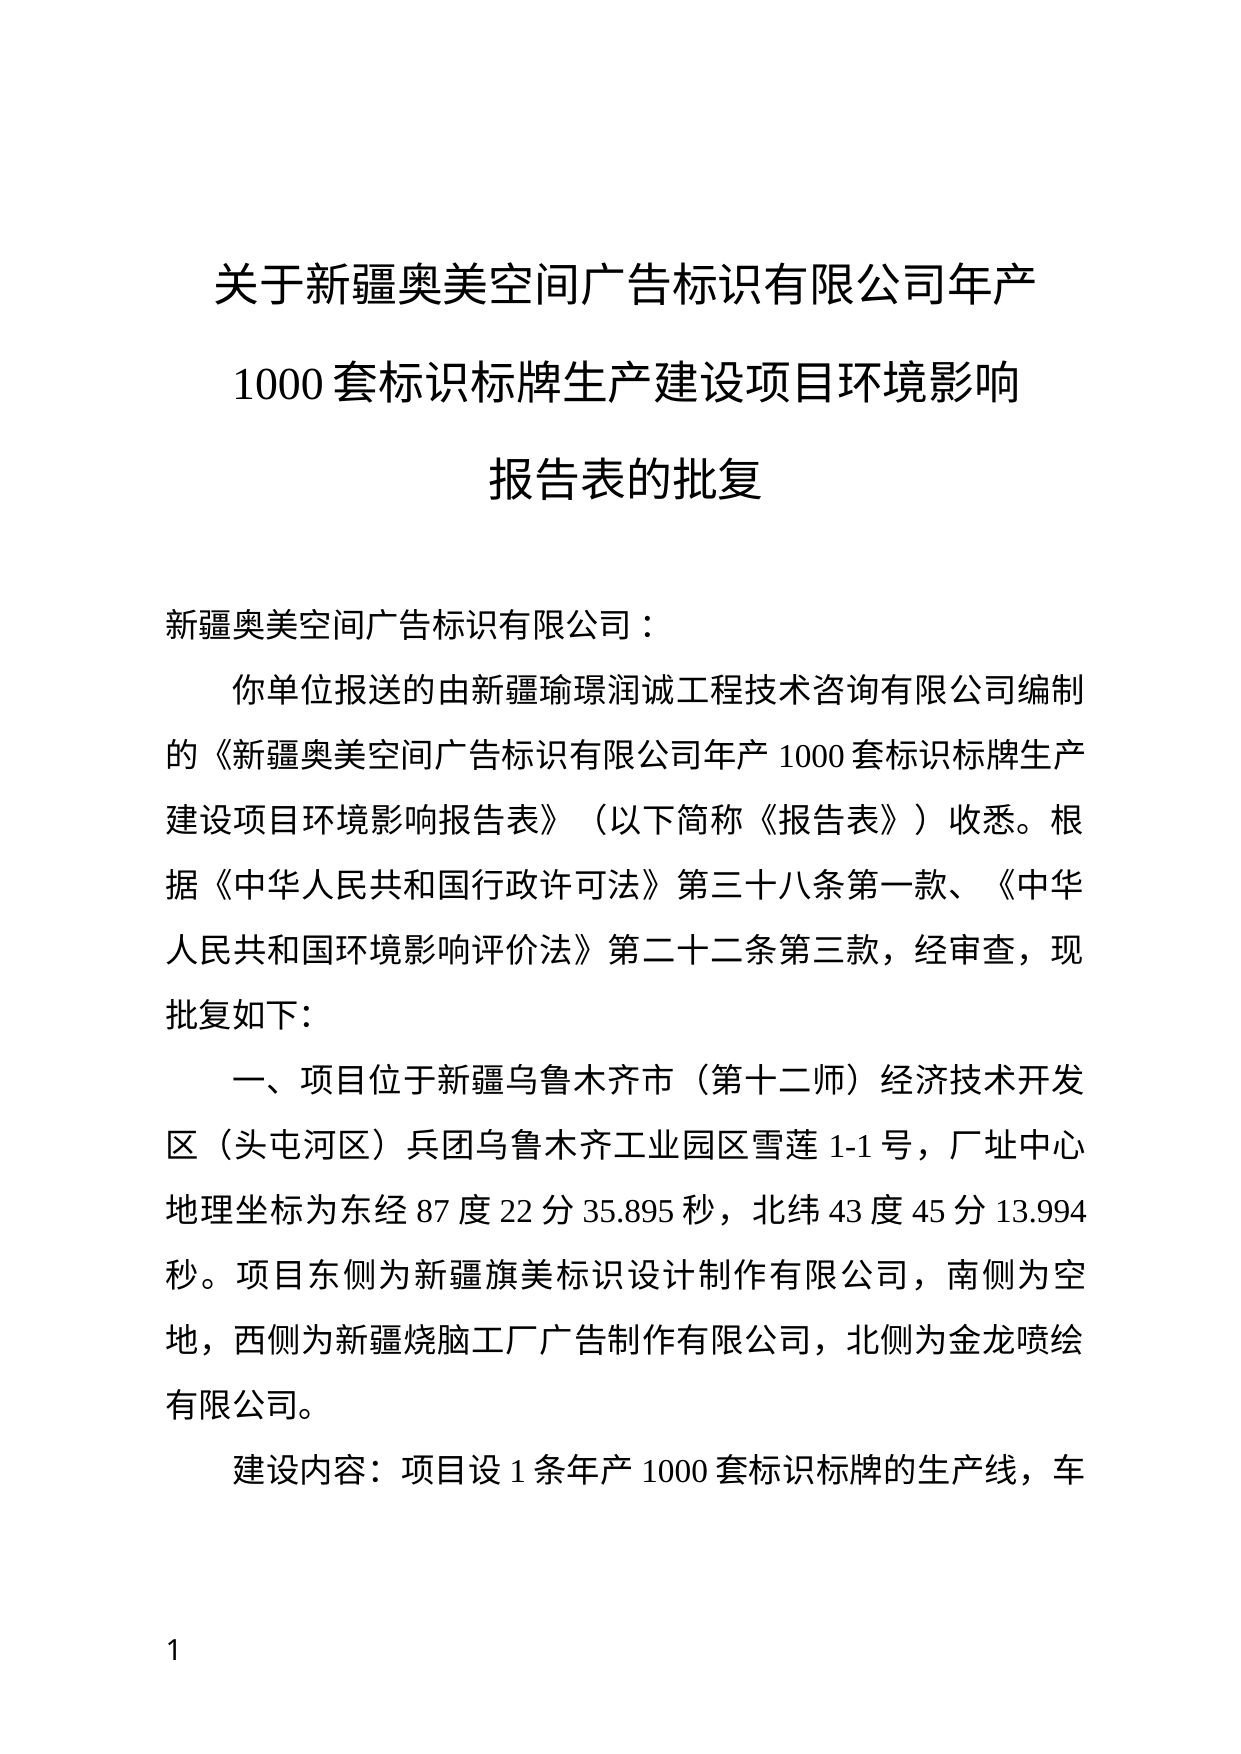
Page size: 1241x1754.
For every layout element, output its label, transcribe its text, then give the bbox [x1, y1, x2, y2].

text 新疆奥美空间广告标识有限公司 ： [165, 590, 1087, 655]
text 报告表的批复 [165, 428, 1087, 525]
text 你单位报送的由新疆瑜璟润诚工程技术咨询有限公司编制的《新疆奥美空间广告标识有限公司年产1000套标识标牌生产建设项目环境影响报告表》（以下简称《报告表》）收悉。根据《中华人民共和国行政许可法》第三十八条第一款、《中华人民共和国环境影响评价法》第二十二条第三款，经审查，现批复如下： [165, 655, 1087, 1045]
text 一、项目位于新疆乌鲁木齐市（第十二师）经济技术开发区（头屯河区）兵团乌鲁木齐工业园区雪莲1-1号，厂址中心地理坐标为东经87度22分35.895秒，北纬43度45分13.994秒。项目东侧为新疆旗美标识设计制作有限公司，南侧为空地，西侧为新疆烧脑工厂广告制作有限公司，北侧为金龙喷绘有限公司。 [165, 1045, 1087, 1435]
text 关于新疆奥美空间广告标识有限公司年产1000套标识标牌生产建设项目环境影响 [165, 233, 1087, 428]
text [165, 1435, 1087, 1500]
